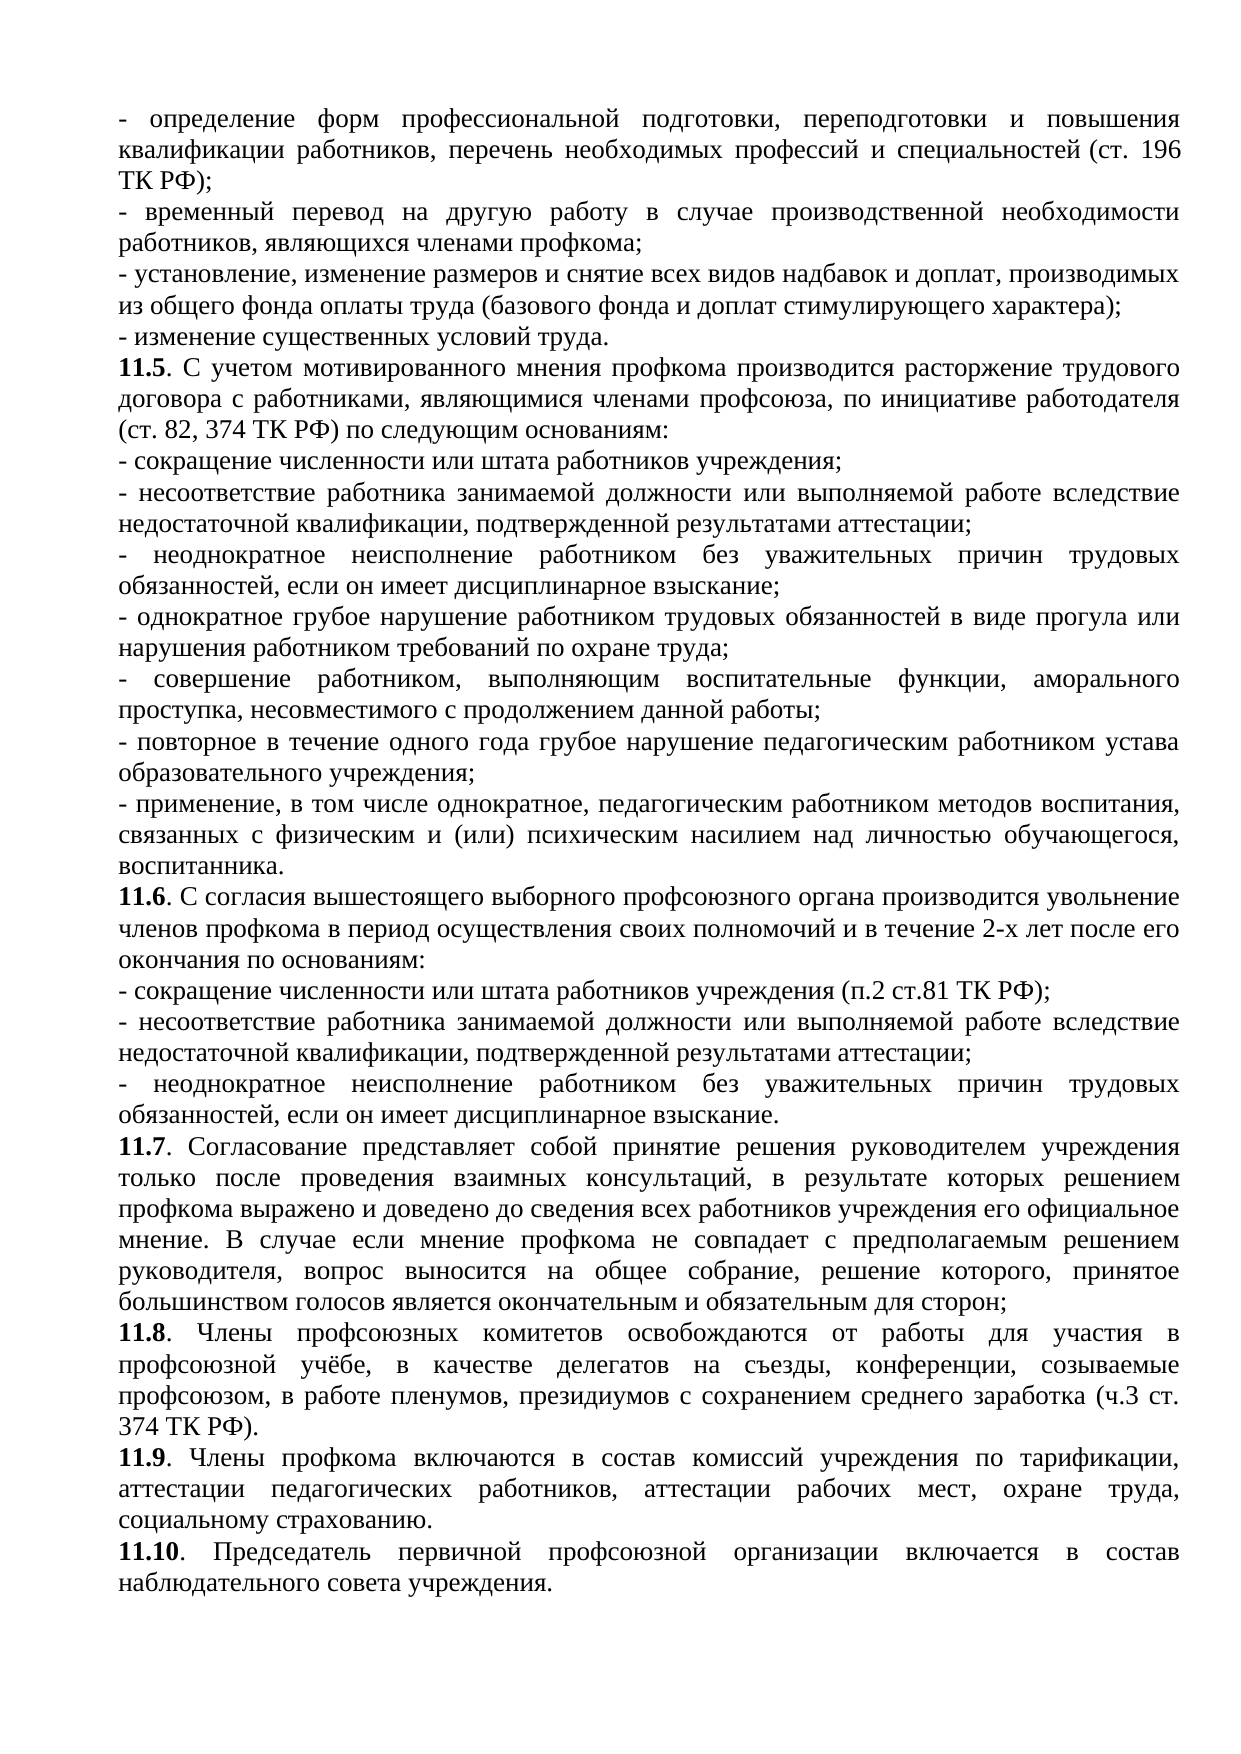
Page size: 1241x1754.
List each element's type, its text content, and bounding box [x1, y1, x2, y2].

text - несоответствие работника занимаемой должности или выполняемой работе вследствие недостаточной квалификации, подтвержденной результатами аттестации; [118, 1005, 1181, 1067]
text - совершение работником, выполняющим воспитательные функции, аморального проступка, несовместимого с продолжением данной работы; [118, 662, 1181, 725]
text - установление, изменение размеров и снятие всех видов надбавок и доплат, производимых из общего фонда оплаты труда (базового фонда и доплат стимулирующего характера); [118, 258, 1181, 320]
text - неоднократное неисполнение работником без уважительных причин трудовых обязанностей, если он имеет дисциплинарное взыскание. [118, 1067, 1181, 1130]
text 11.8. Члены профсоюзных комитетов освобождаются от работы для участия в профсоюзной учёбе, в качестве делегатов на съезды, конференции, созываемые профсоюзом, в работе пленумов, президиумов с сохранением среднего заработка (ч.3 ст. 374 ТК РФ). [118, 1317, 1181, 1441]
text 11.7. Согласование представляет собой принятие решения руководителем учреждения только после проведения взаимных консультаций, в результате которых решением профкома выражено и доведено до сведения всех работников учреждения его официальное мнение. В случае если мнение профкома не совпадает с предполагаемым решением руководителя, вопрос выносится на общее собрание, решение которого, принятое большинством голосов является окончательным и обязательным для сторон; [118, 1130, 1181, 1317]
text - временный перевод на другую работу в случае производственной необходимости работников, являющихся членами профкома; [118, 195, 1181, 258]
text 11.10. Председатель первичной профсоюзной организации включается в состав наблюдательного совета учреждения. [118, 1534, 1181, 1597]
text - сокращение численности или штата работников учреждения; [118, 444, 1181, 476]
text 11.5. С учетом мотивированного мнения профкома производится расторжение трудового договора с работниками, являющимися членами профсоюза, по инициативе работодателя (ст. 82, 374 ТК РФ) по следующим основаниям: [118, 351, 1181, 444]
text 11.9. Члены профкома включаются в состав комиссий учреждения по тарификации, аттестации педагогических работников, аттестации рабочих мест, охране труда, социальному страхованию. [118, 1441, 1181, 1534]
text - изменение существенных условий труда. [118, 320, 1181, 351]
text - однократное грубое нарушение работником трудовых обязанностей в виде прогула или нарушения работником требований по охране труда; [118, 600, 1181, 662]
text - определение форм профессиональной подготовки, переподготовки и повышения квалификации работников, перечень необходимых профессий и специальностей (ст. 196 ТК РФ); [118, 102, 1181, 195]
text - несоответствие работника занимаемой должности или выполняемой работе вследствие недостаточной квалификации, подтвержденной результатами аттестации; [118, 476, 1181, 538]
text - применение, в том числе однократное, педагогическим работником методов воспитания, связанных с физическим и (или) психическим насилием над личностью обучающегося, воспитанника. [118, 787, 1181, 881]
text 11.6. С согласия вышестоящего выборного профсоюзного органа производится увольнение членов профкома в период осуществления своих полномочий и в течение 2-х лет после его окончания по основаниям: [118, 881, 1181, 974]
text - повторное в течение одного года грубое нарушение педагогическим работником устава образовательного учреждения; [118, 725, 1181, 787]
text - неоднократное неисполнение работником без уважительных причин трудовых обязанностей, если он имеет дисциплинарное взыскание; [118, 538, 1181, 600]
text - сокращение численности или штата работников учреждения (п.2 ст.81 ТК РФ); [118, 974, 1181, 1005]
